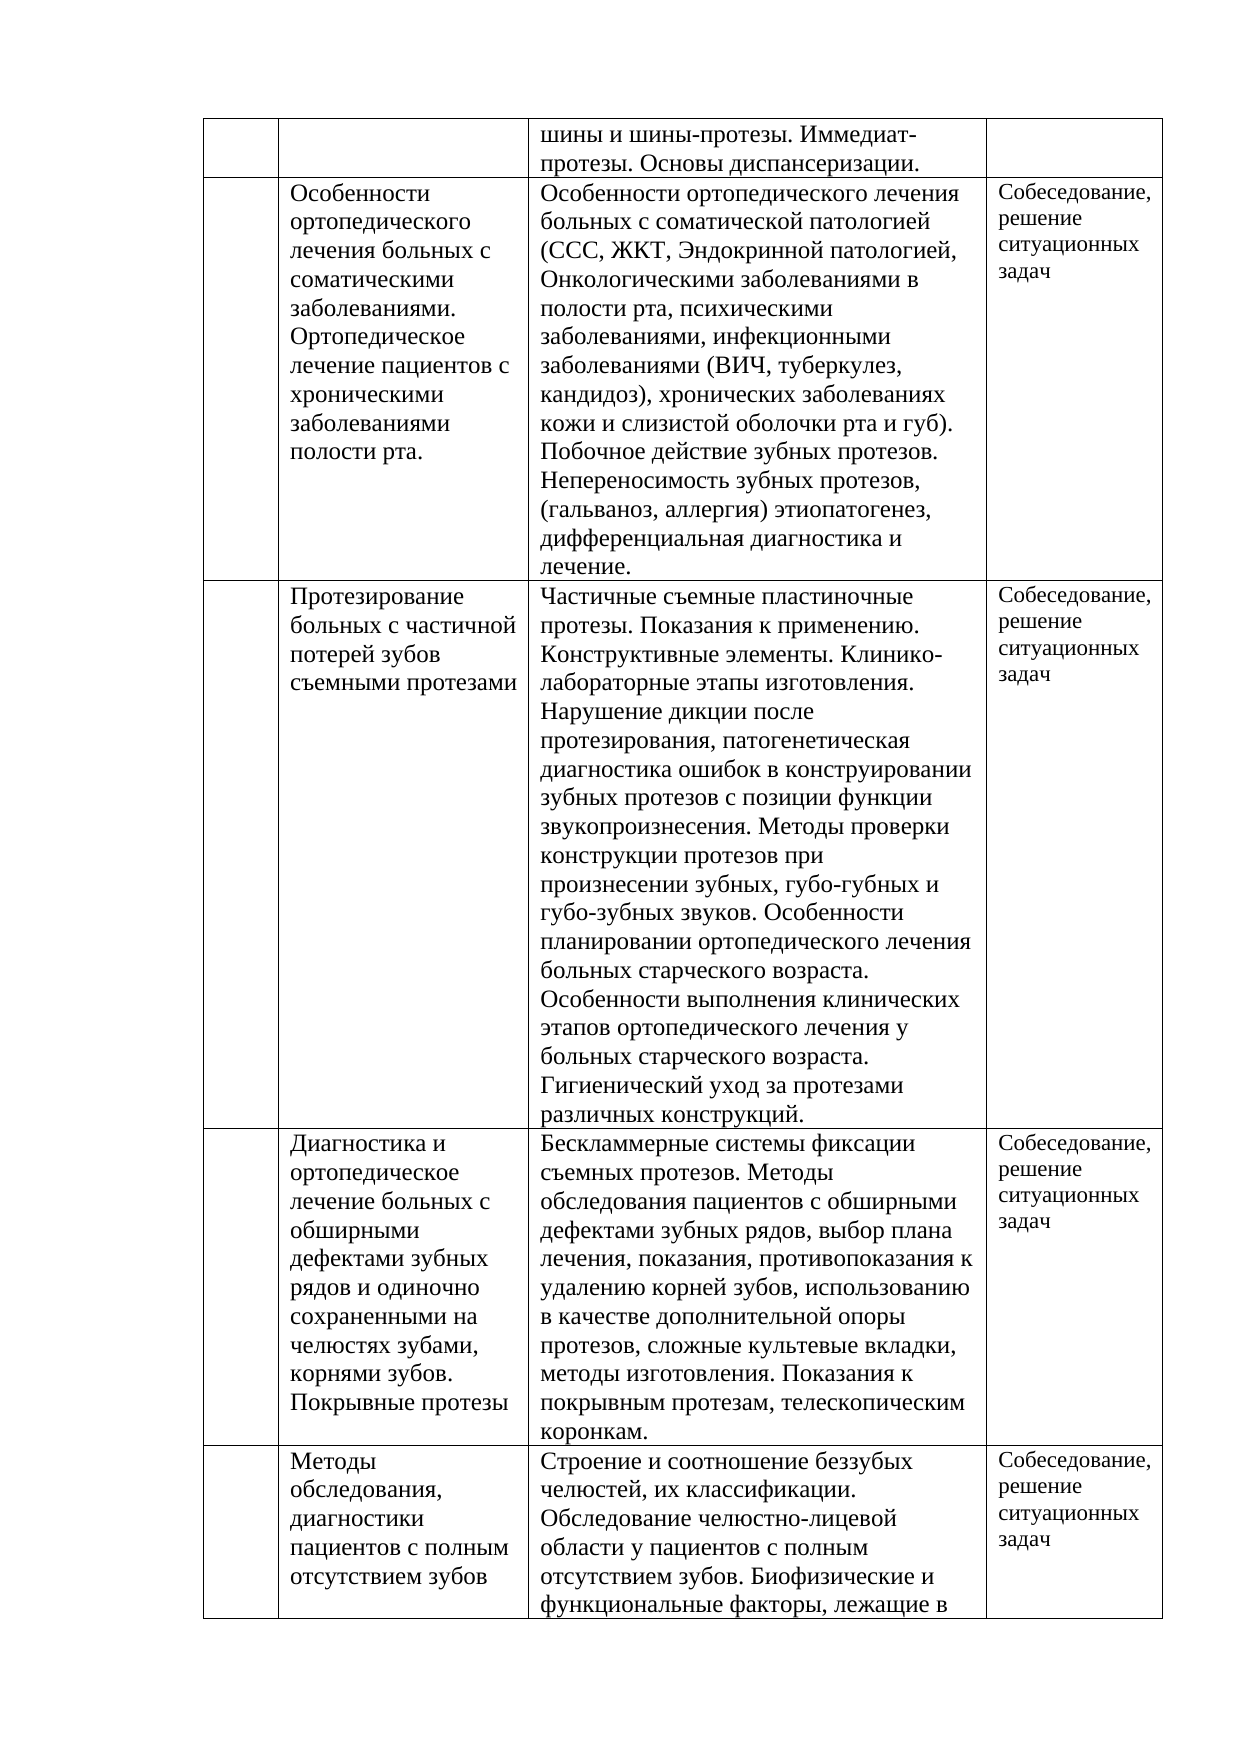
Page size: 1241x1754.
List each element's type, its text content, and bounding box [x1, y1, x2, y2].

table_cell Частичные съемные пластиночные протезы. Показания к применению. Конструктивные элементы. Клинико-лабораторные этапы изготовления. Нарушение дикции после протезирования, патогенетическая диагностика ошибок в конструировании зубных протезов с позиции функции звукопроизнесения. Методы проверки конструкции протезов при произнесении зубных, губо-губных и губо-зубных звуков. Особенности планировании ортопедического лечения больных старческого возраста. Особенности выполнения клинических этапов ортопедического лечения у больных старческого возраста. Гигиенический уход за протезами различных конструкций. [529, 581, 986, 1127]
table_cell [204, 119, 278, 177]
table_cell [204, 1129, 278, 1445]
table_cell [529, 1446, 986, 1618]
table_cell Диагностика и ортопедическое лечение больных с обширными дефектами зубных рядов и одиночно сохраненными на челюстях зубами, корнями зубов. Покрывные протезы [279, 1129, 528, 1445]
table_cell [204, 178, 278, 580]
table_cell [204, 1446, 278, 1618]
table_cell Особенности ортопедического лечения больных с соматической патологией (ССС, ЖКТ, Эндокринной патологией, Онкологическими заболеваниями в полости рта, психическими заболеваниями, инфекционными заболеваниями (ВИЧ, туберкулез, кандидоз), хронических заболеваниях кожи и слизистой оболочки рта и губ). Побочное действие зубных протезов. Непереносимость зубных протезов, (гальваноз, аллергия) этиопатогенез, дифференциальная диагностика и лечение. [529, 178, 986, 580]
table_cell Собеседование, решение ситуационных задач [987, 178, 1162, 580]
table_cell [279, 119, 528, 177]
table_cell Бескламмерные системы фиксации съемных протезов. Методы обследования пациентов с обширными дефектами зубных рядов, выбор плана лечения, показания, противопоказания к удалению корней зубов, использованию в качестве дополнительной опоры протезов, сложные культевые вкладки, методы изготовления. Показания к покрывным протезам, телескопическим коронкам. [529, 1129, 986, 1445]
table_cell [204, 581, 278, 1127]
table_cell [529, 119, 986, 177]
table_cell Собеседование, решение ситуационных задач [987, 581, 1162, 1127]
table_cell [987, 119, 1162, 177]
table_cell Особенности ортопедического лечения больных с соматическими заболеваниями. Ортопедическое лечение пациентов с хроническими заболеваниями полости рта. [279, 178, 528, 580]
table_cell Собеседование, решение ситуационных задач [987, 1129, 1162, 1445]
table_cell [279, 1446, 528, 1618]
table_cell Протезирование больных с частичной потерей зубов съемными протезами [279, 581, 528, 1127]
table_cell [987, 1446, 1162, 1618]
